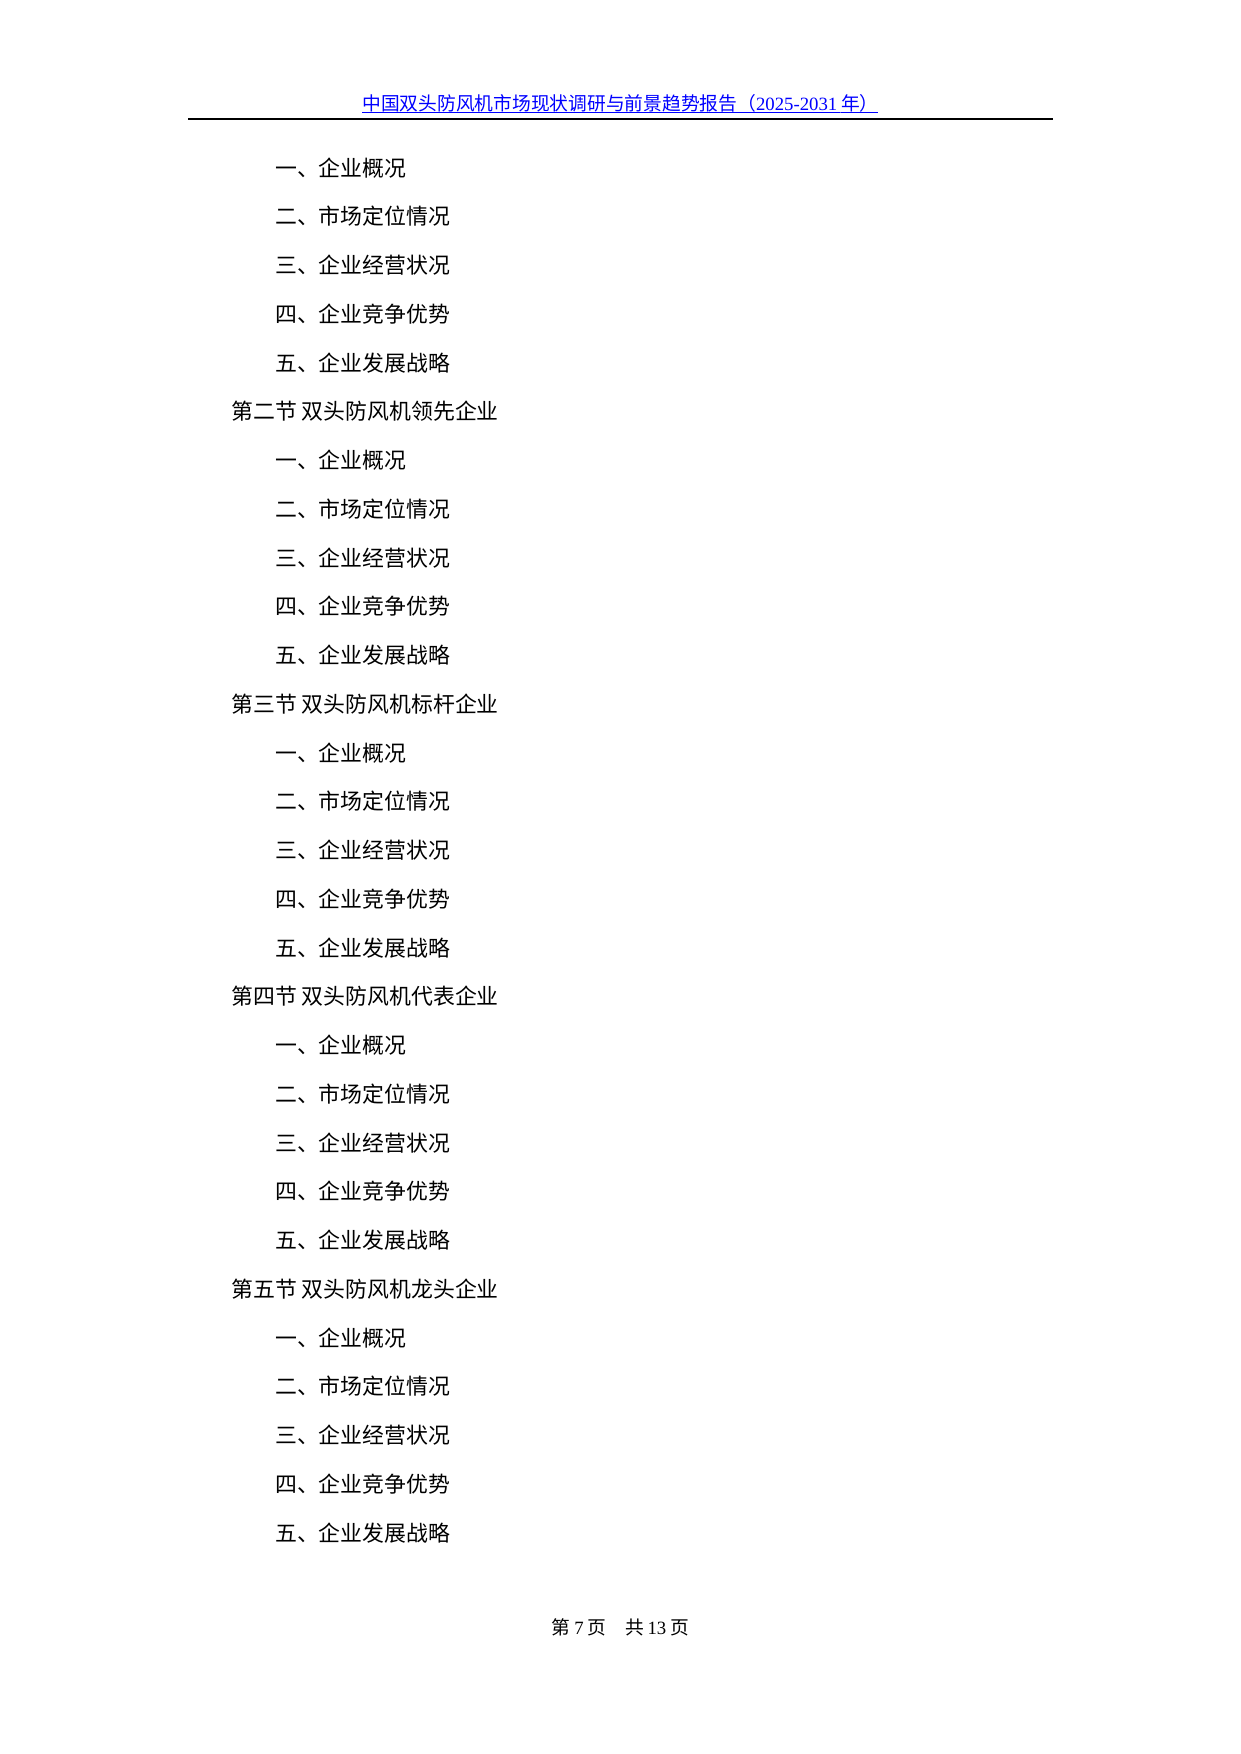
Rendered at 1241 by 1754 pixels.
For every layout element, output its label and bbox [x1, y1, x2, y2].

text [187, 150, 1053, 1548]
